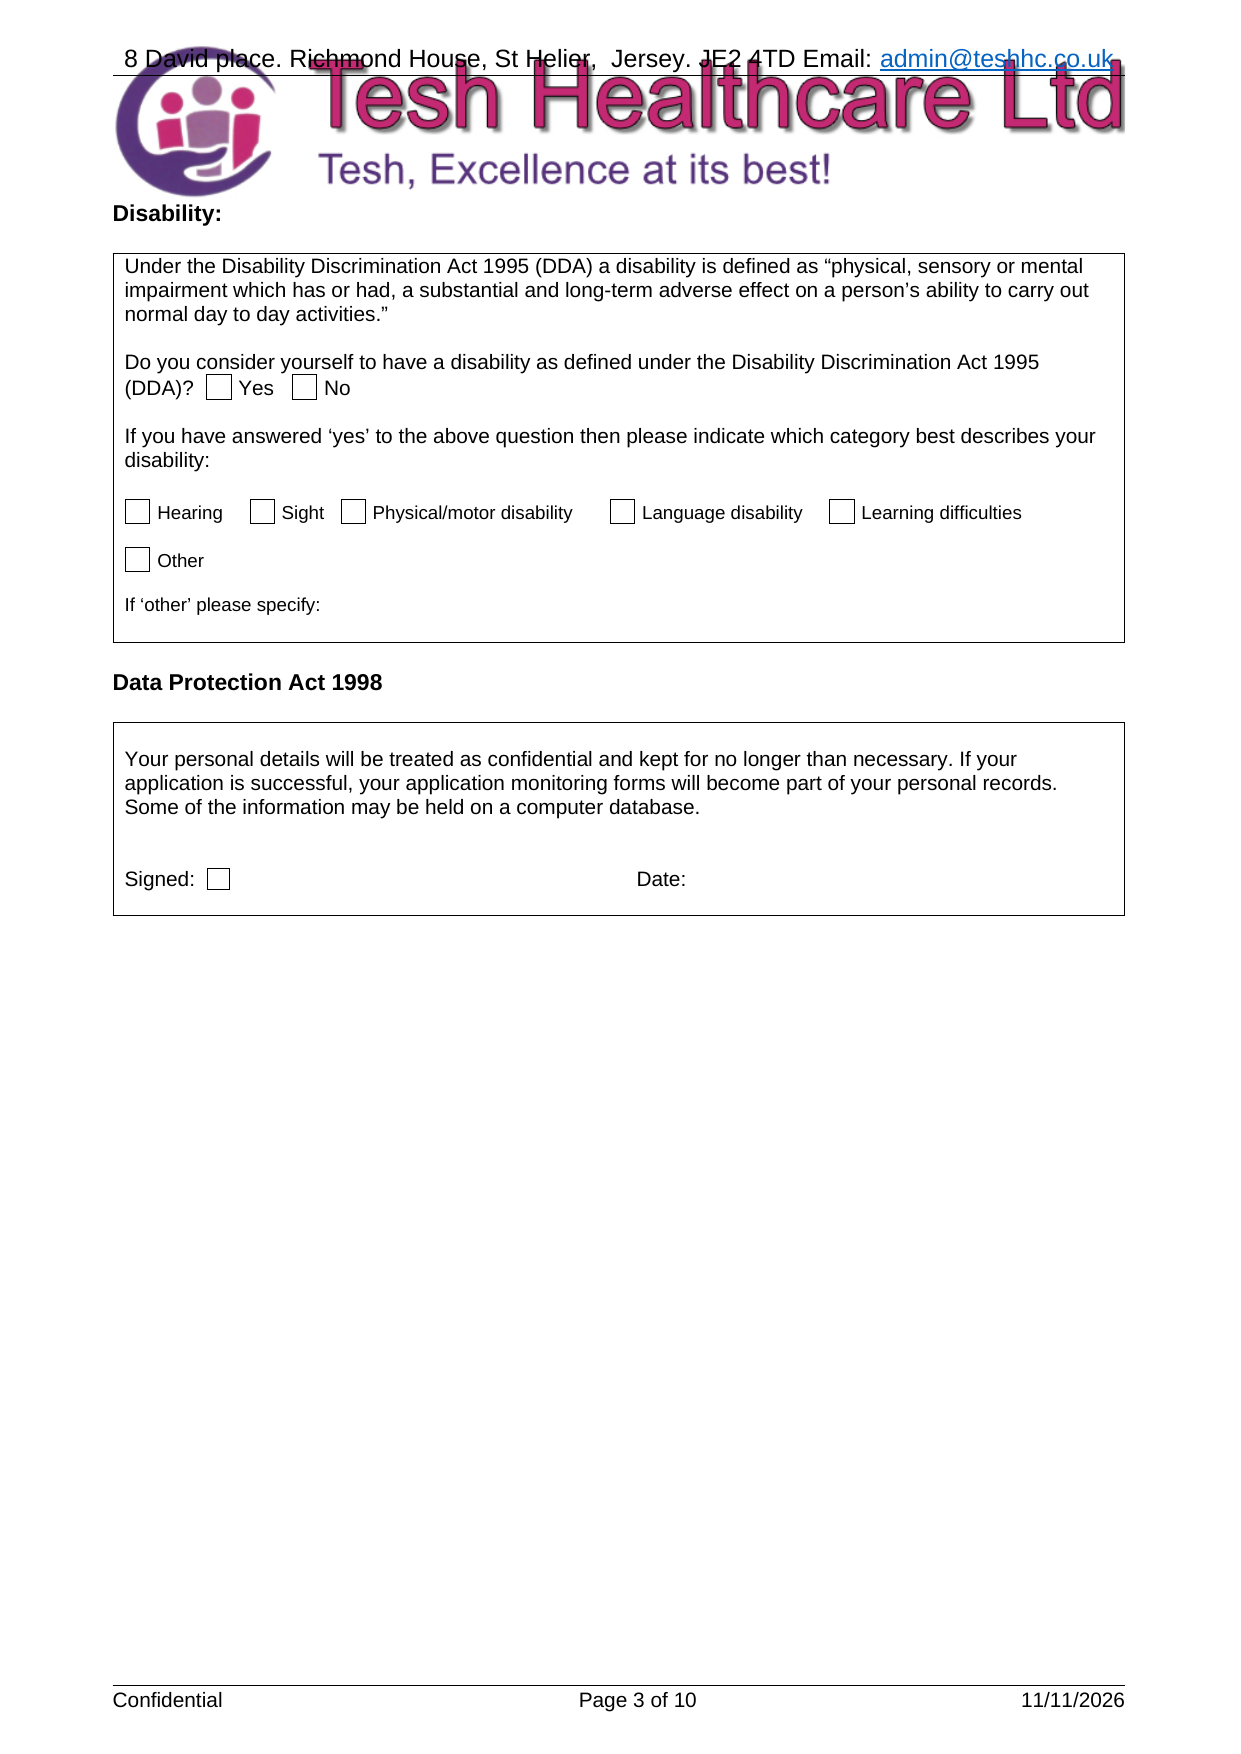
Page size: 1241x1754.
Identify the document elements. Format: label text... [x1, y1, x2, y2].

text Disability: [112, 163, 1125, 226]
table_header Your personal details will be treated as confidential and kept for no longer than necessary. If your application is successful, your application monitoring forms will become part of your personal records. Some of the information may be held on a computer database. Signed: Date: [114, 723, 1124, 914]
text Data Protection Act 1998 [112, 669, 1125, 696]
picture [112, 44, 1125, 163]
table_header Under the Disability Discrimination Act 1995 (DDA) a disability is defined as “physical, sensory or mental impairment which has or had, a substantial and long-term adverse effect on a person’s ability to carry out normal day to day activities.” Do you consider yourself to have a disability as defined under the Disability Discrimination Act 1995 (DDA)? Yes No If you have answered ‘yes’ to the above question then please indicate which category best describes your disability: Hearing Sight Physical/motor disability Language disability Learning difficulties Other If ‘other’ please specify: [114, 254, 1124, 642]
